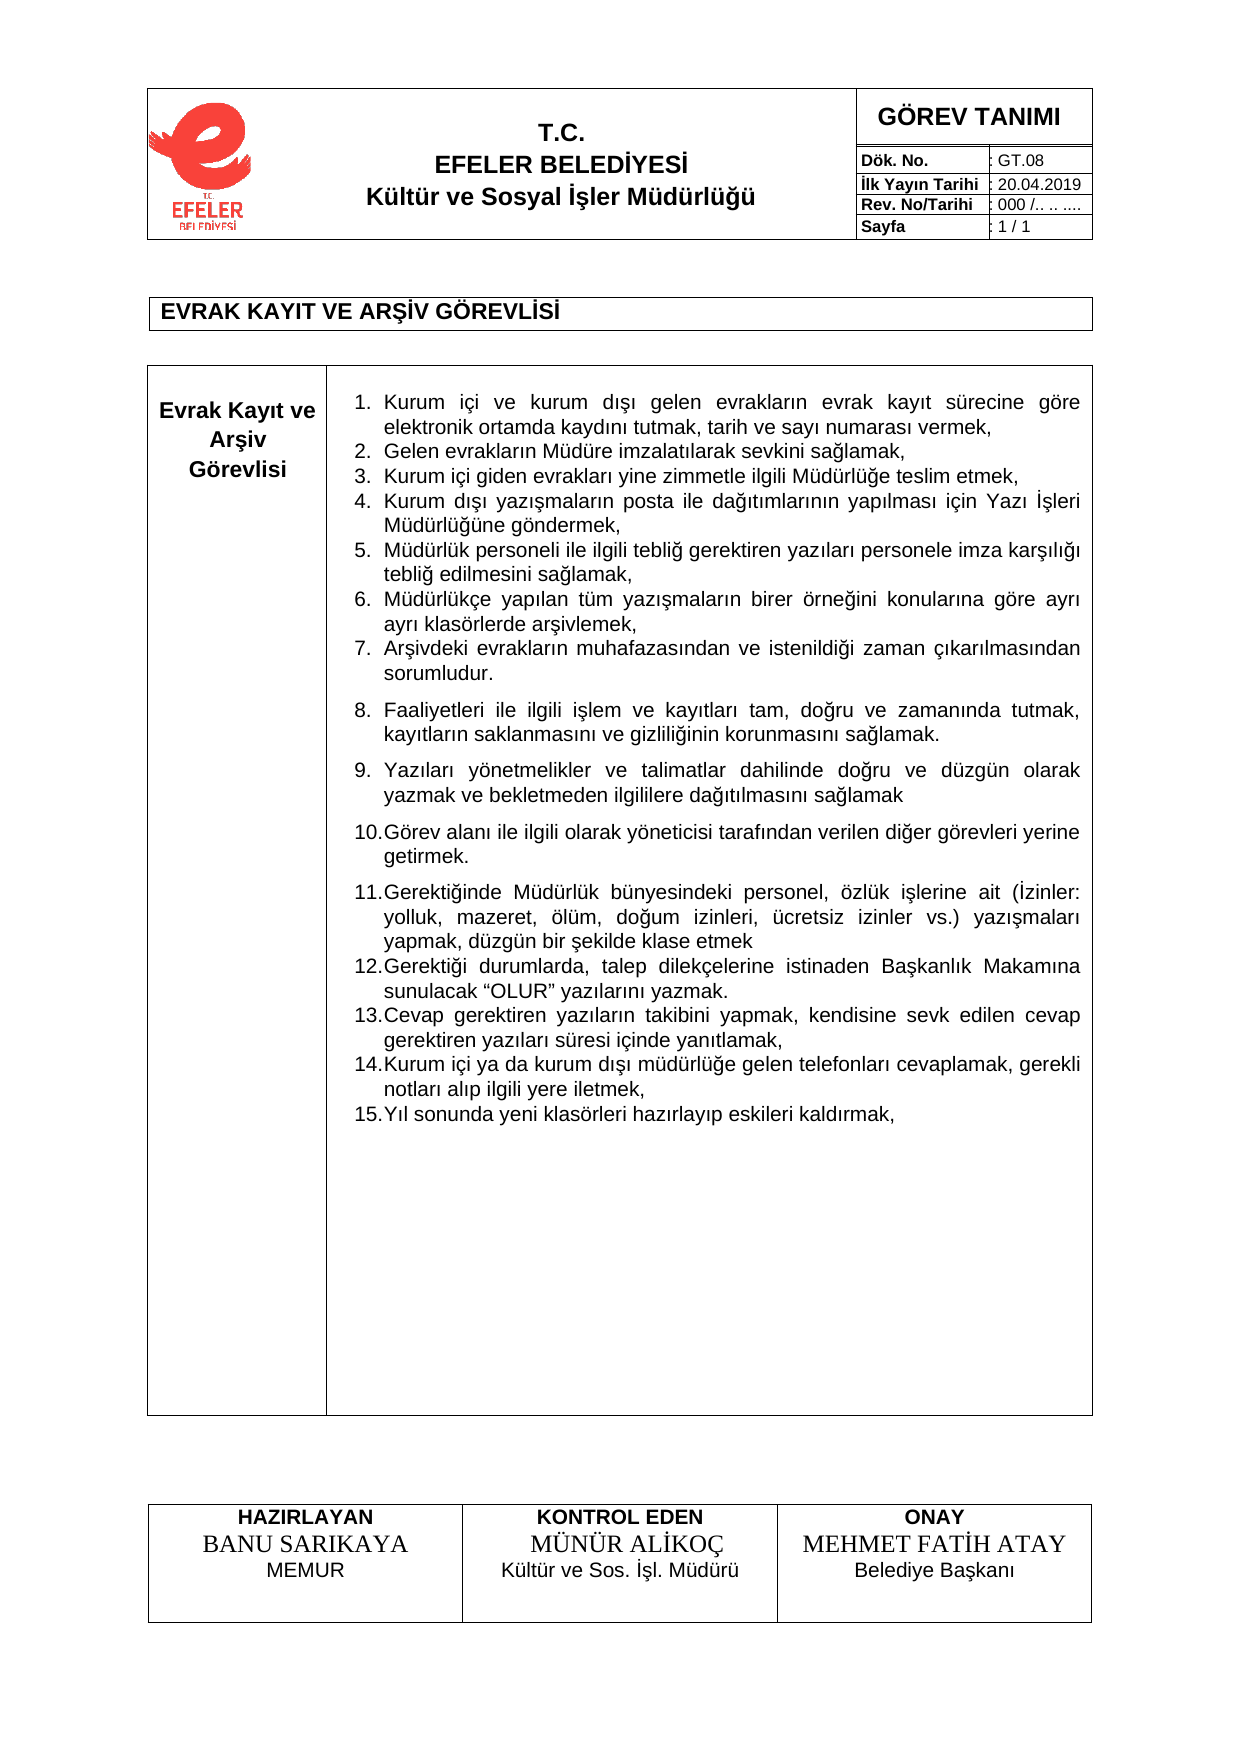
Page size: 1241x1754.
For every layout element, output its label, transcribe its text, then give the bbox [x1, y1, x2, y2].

table_header Kurum içi ve kurum dışı gelen evrakların evrak kayıt sürecine göre elektronik ortamda kaydını tutmak, tarih ve sayı numarası vermek, Gelen evrakların Müdüre imzalatılarak sevkini sağlamak, Kurum içi giden evrakları yine zimmetle ilgili Müdürlüğe teslim etmek, Kurum dışı yazışmaların posta ile dağıtımlarının yapılması için Yazı İşleri Müdürlüğüne göndermek, Müdürlük personeli ile ilgili tebliğ gerektiren yazıları personele imza karşılığı tebliğ edilmesini sağlamak, Müdürlükçe yapılan tüm yazışmaların birer örneğini konularına göre ayrı ayrı klasörlerde arşivlemek, Arşivdeki evrakların muhafazasından ve istenildiği zaman çıkarılmasından sorumludur. Faaliyetleri ile ilgili işlem ve kayıtları tam, doğru ve zamanında tutmak, kayıtların saklanmasını ve gizliliğinin korunmasını sağlamak. Yazıları yönetmelikler ve talimatlar dahilinde doğru ve düzgün olarak yazmak ve bekletmeden ilgililere dağıtılmasını sağlamak Görev alanı ile ilgili olarak yöneticisi tarafından verilen diğer görevleri yerine getirmek. Gerektiğinde Müdürlük bünyesindeki personel, özlük işlerine ait (İzinler: yolluk, mazeret, ölüm, doğum izinleri, ücretsiz izinler vs.) yazışmaları yapmak, düzgün bir şekilde klase etmek Gerektiği durumlarda, talep dilekçelerine istinaden Başkanlık Makamına sunulacak “OLUR” yazılarını yazmak. Cevap gerektiren yazıların takibini yapmak, kendisine sevk edilen cevap gerektiren yazıları süresi içinde yanıtlamak, Kurum içi ya da kurum dışı müdürlüğe gelen telefonları cevaplamak, gerekli notları alıp ilgili yere iletmek, Yıl sonunda yeni klasörleri hazırlayıp eskileri kaldırmak, [327, 366, 1092, 1415]
picture [147, 102, 251, 228]
table_header Evrak Kayıt ve Arşiv Görevlisi [148, 366, 326, 1415]
table_header EVRAK KAYIT VE ARŞİV GÖREVLİSİ [150, 298, 1092, 330]
